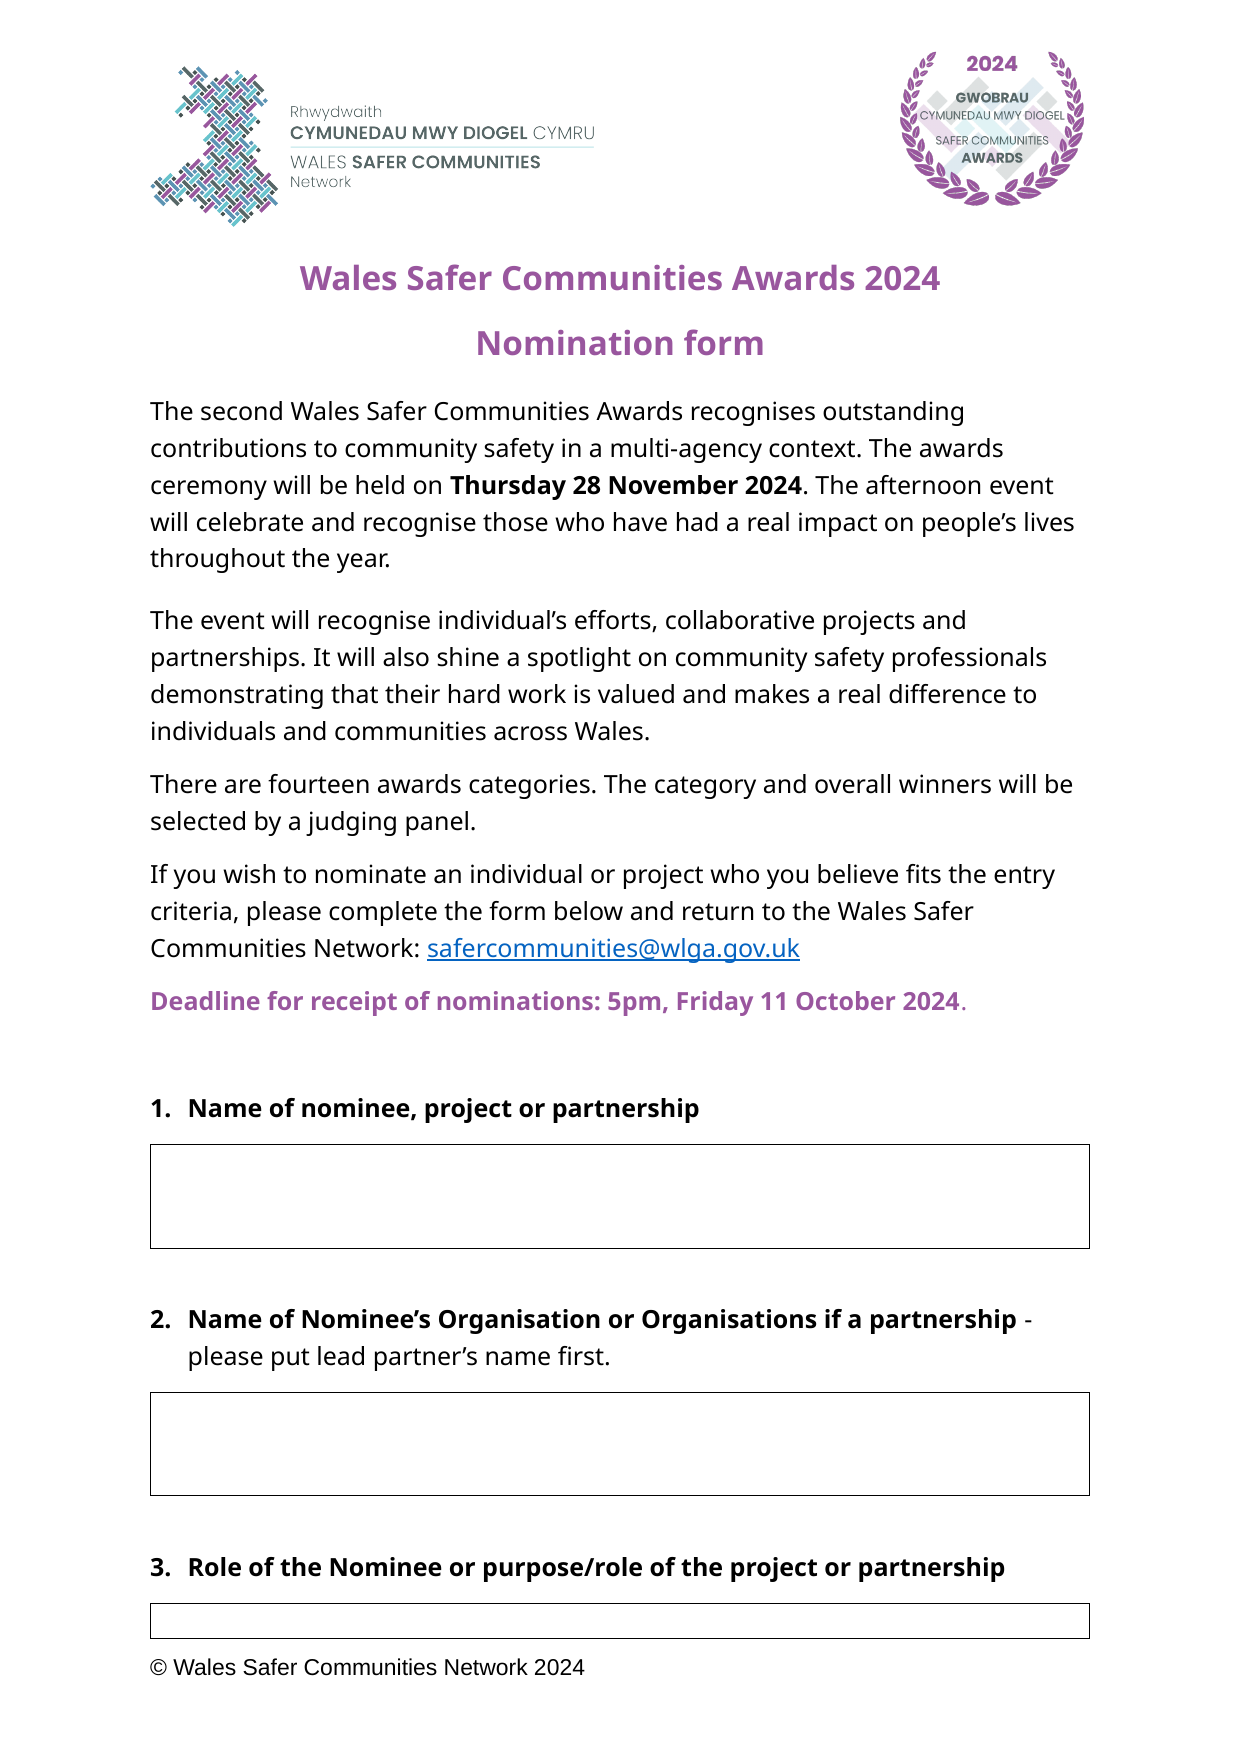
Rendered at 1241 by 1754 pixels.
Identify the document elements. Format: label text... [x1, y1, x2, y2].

text The event will recognise individual’s efforts, collaborative projects and partnerships. It will also shine a spotlight on community safety professionals demonstrating that their hard work is valued and makes a real difference to individuals and communities across Wales. [150, 603, 1090, 747]
table_header [151, 1604, 1089, 1638]
text If you wish to nominate an individual or project who you believe fits the entry criteria, please complete the form below and return to the Wales Safer Communities Network: safercommunities@wlga.gov.uk [150, 857, 1090, 964]
picture [893, 29, 1091, 227]
text There are fourteen awards categories. The category and overall winners will be selected by a judging panel. [150, 767, 1090, 837]
list Name of nominee, project or partnership [150, 1091, 1090, 1125]
list Role of the Nominee or purpose/role of the project or partnership [150, 1550, 1090, 1584]
table_header [151, 1145, 1089, 1247]
text The second Wales Safer Communities Awards recognises outstanding contributions to community safety in a multi-agency context. The awards ceremony will be held on Thursday 28 November 2024. The afternoon event will celebrate and recognise those who have had a real impact on people’s lives throughout the year. [150, 394, 1090, 575]
list Name of Nominee’s Organisation or Organisations if a partnership - please put lead partner’s name first. [150, 1302, 1090, 1373]
picture [150, 66, 594, 227]
text Deadline for receipt of nominations: 5pm, Friday 11 October 2024. [150, 984, 1090, 1018]
table_header [151, 1393, 1089, 1495]
text Wales Safer Communities Awards 2024 [150, 254, 1090, 300]
text Nomination form [150, 320, 1090, 366]
